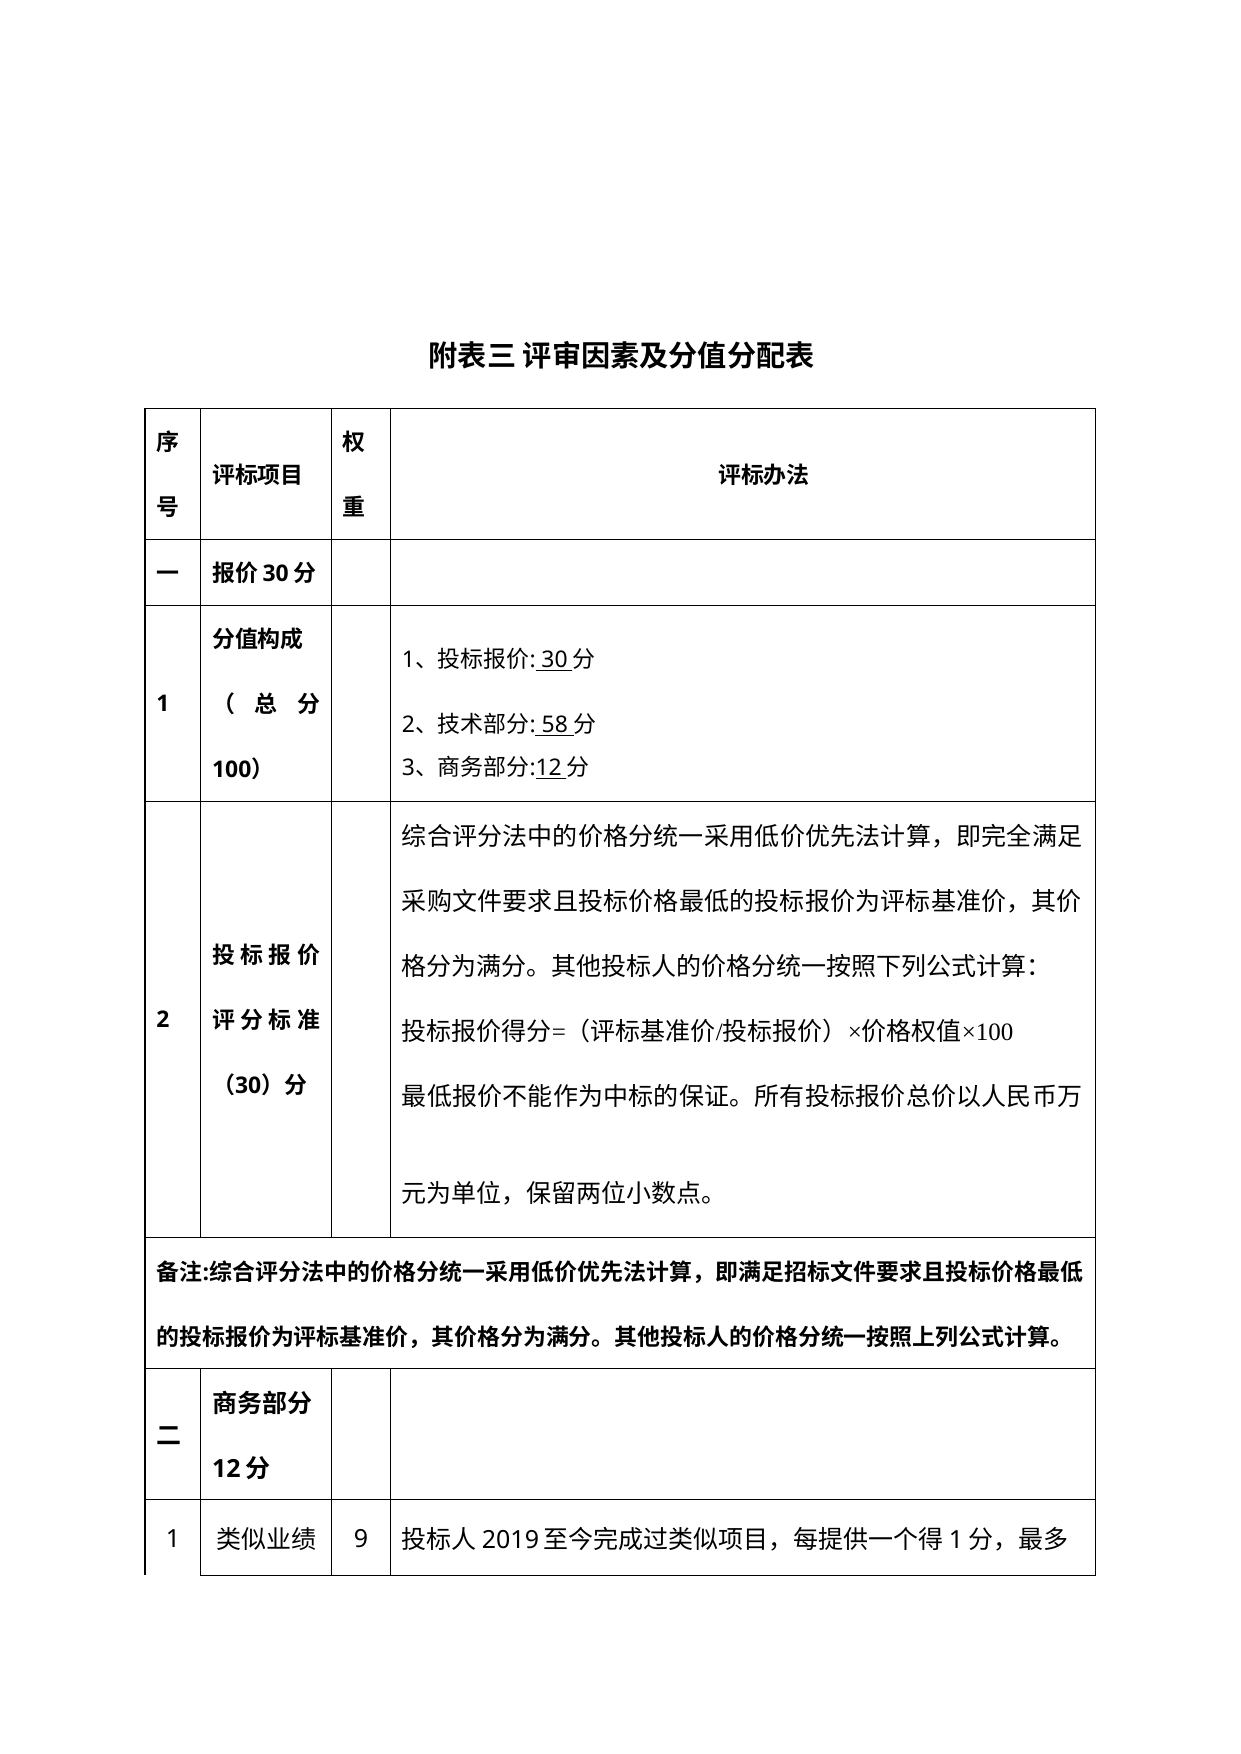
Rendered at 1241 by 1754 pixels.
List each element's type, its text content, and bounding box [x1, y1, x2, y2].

table_cell [332, 1369, 390, 1499]
table_cell [391, 540, 1095, 604]
table_header 评标项目 [201, 409, 331, 538]
table_cell 分值构成 （总分100） [201, 606, 331, 801]
table_cell [391, 1369, 1095, 1499]
table_header 权重 [332, 409, 390, 538]
table_cell 1 [146, 606, 200, 801]
table_cell 1、投标报价: 30分 2、技术部分: 58 分 3、商务部分:12分 [391, 606, 1095, 801]
table_cell [332, 606, 390, 801]
table_header 序号 [146, 409, 200, 538]
table_cell 商务部分12分 [201, 1369, 331, 1499]
table_cell 二 [146, 1369, 200, 1499]
table_cell [332, 540, 390, 604]
text 附表三 评审因素及分值分配表 [132, 321, 1110, 386]
table_cell 备注:综合评分法中的价格分统一采用低价优先法计算，即满足招标文件要求且投标价格最低的投标报价为评标基准价，其价格分为满分。其他投标人的价格分统一按照上列公式计算。 [146, 1238, 1095, 1368]
table_cell 1 [146, 1500, 200, 1574]
table_cell 2 [146, 802, 200, 1237]
table_cell 综合评分法中的价格分统一采用低价优先法计算，即完全满足采购文件要求且投标价格最低的投标报价为评标基准价，其价格分为满分。其他投标人的价格分统一按照下列公式计算： 投标报价得分=（评标基准价/投标报价）×价格权值×100 最低报价不能作为中标的保证。所有投标报价总价以人民币万元为单位，保留两位小数点。 [391, 802, 1095, 1237]
table_cell 类似业绩 [201, 1500, 331, 1574]
table_cell 一 [146, 540, 200, 604]
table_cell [391, 1500, 1095, 1574]
table_header 评标办法 [391, 409, 1095, 538]
table_cell 报价30分 [201, 540, 331, 604]
table_cell [332, 802, 390, 1237]
table_cell 投标报价评分标准（30）分 [201, 802, 331, 1237]
table_cell 9 [332, 1500, 390, 1574]
